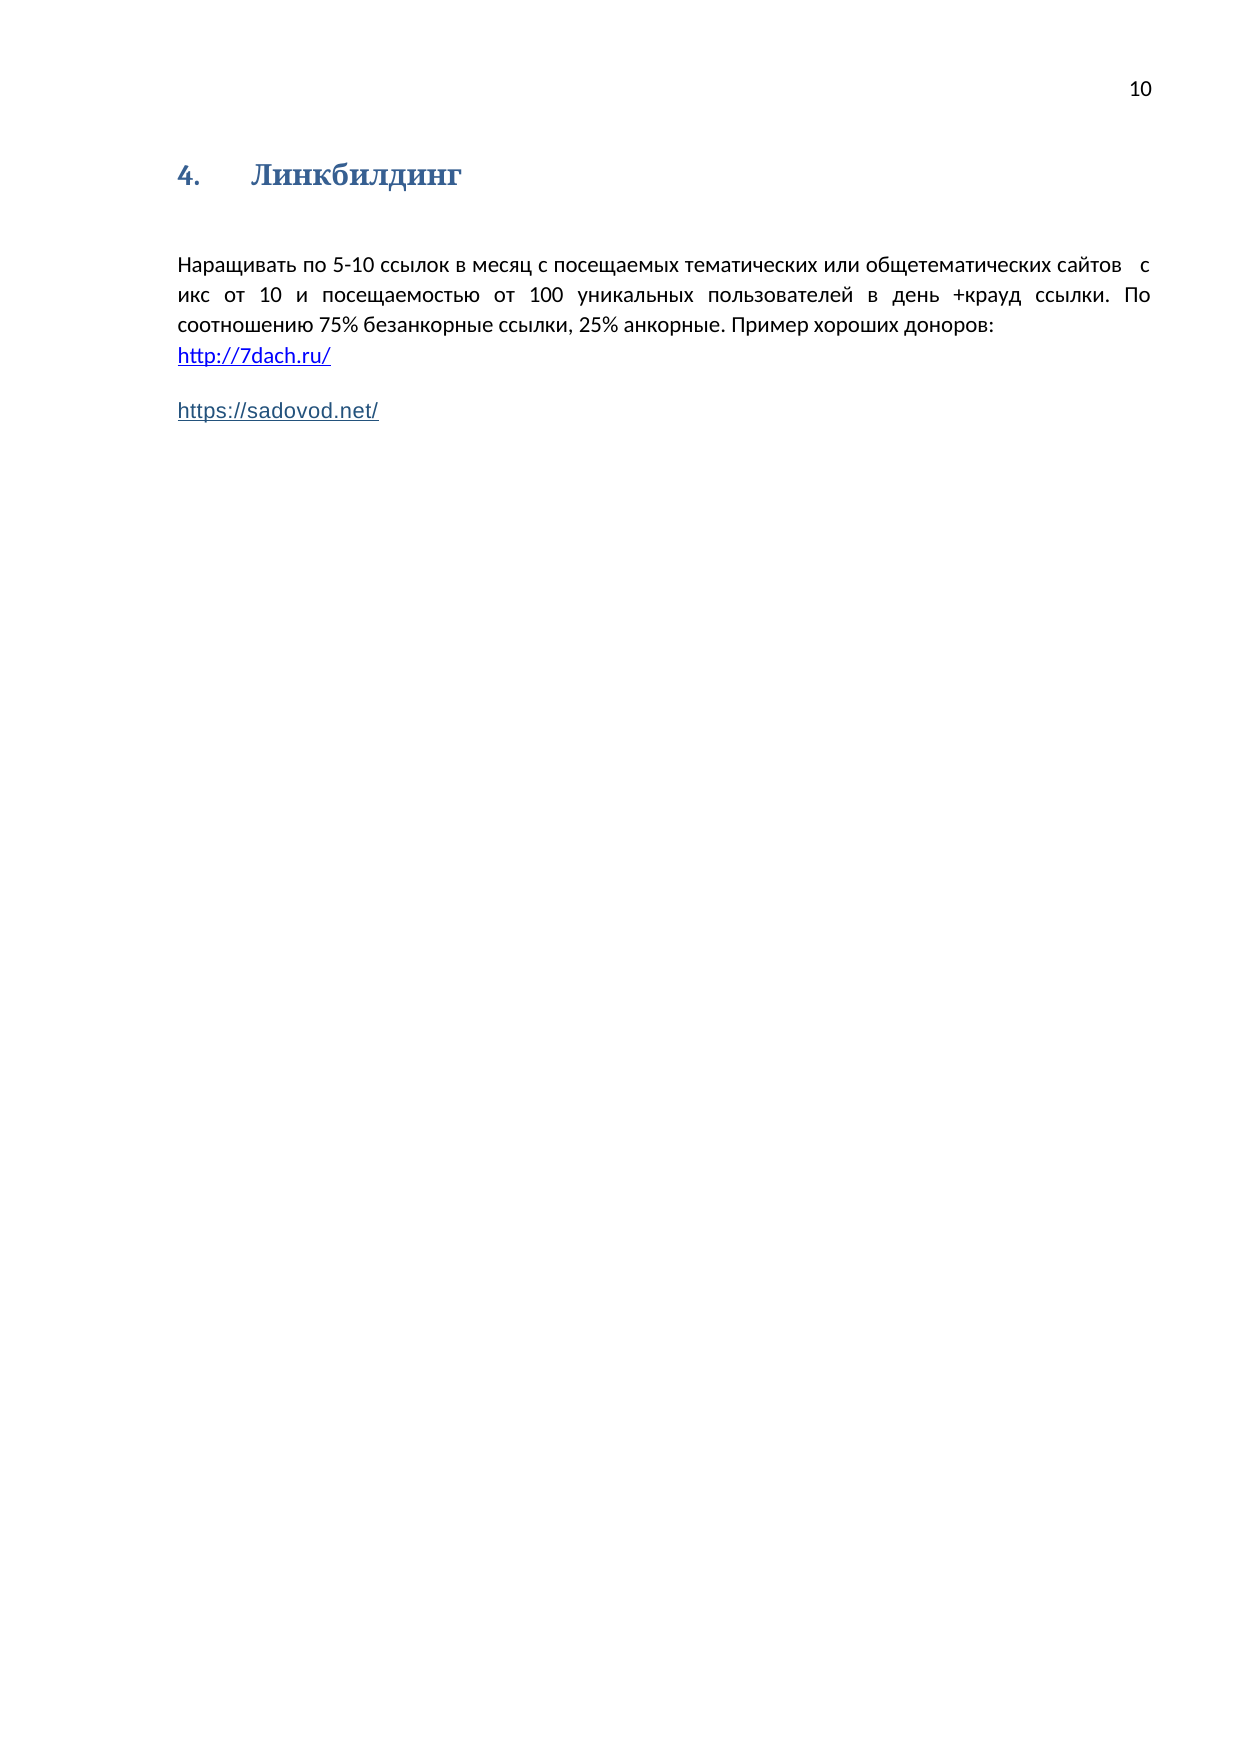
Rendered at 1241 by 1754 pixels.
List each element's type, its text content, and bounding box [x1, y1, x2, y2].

subtitle Линкбилдинг [177, 159, 1152, 192]
text http://7dach.ru/ https://sadovod.net/ [177, 341, 1152, 423]
text Наращивать по 5-10 ссылок в месяц с посещаемых тематических или общетематических сайтов с икс от 10 и посещаемостью от 100 уникальных пользователей в день +крауд ссылки. По соотношению 75% безанкорные ссылки, 25% анкорные. Пример хороших доноров: [177, 250, 1152, 339]
